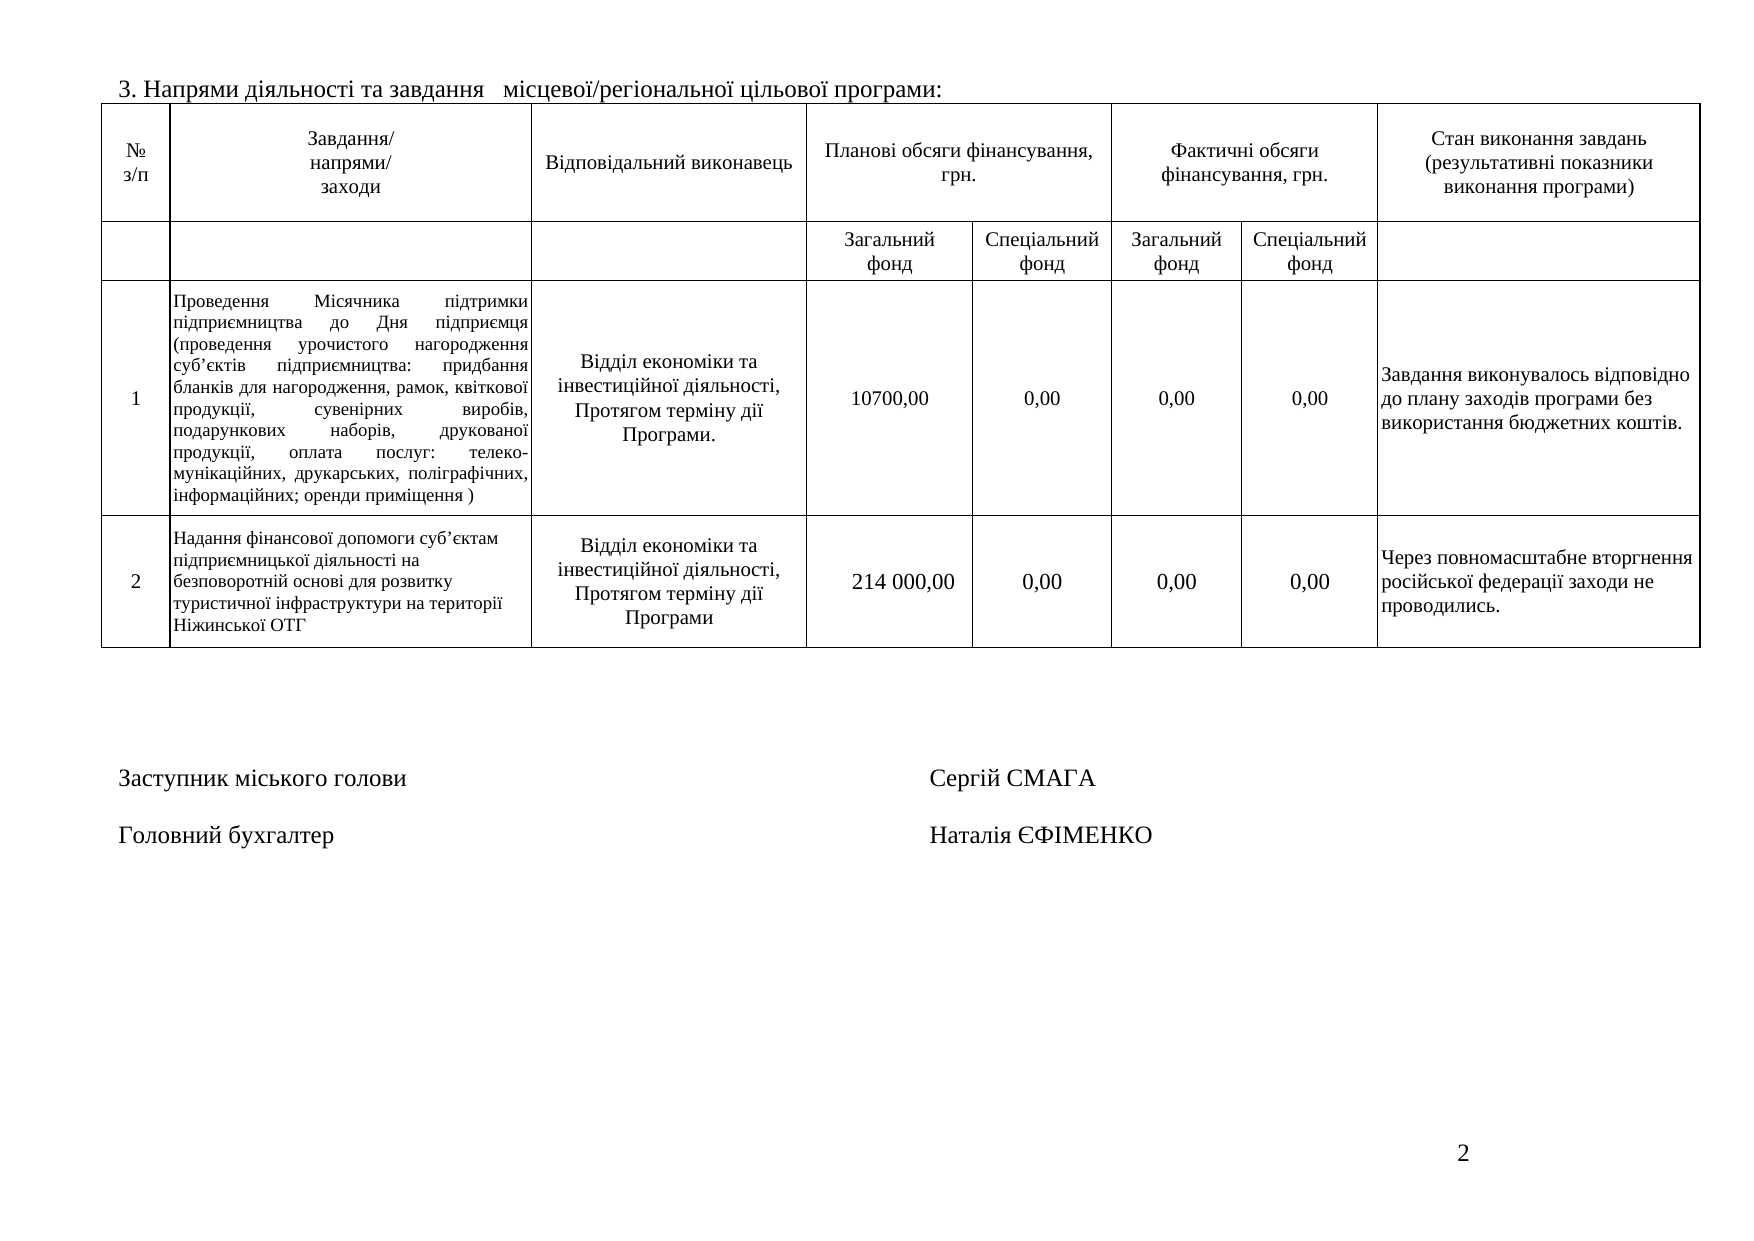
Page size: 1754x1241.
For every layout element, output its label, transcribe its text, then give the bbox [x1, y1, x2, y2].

table_cell Відділ економіки та інвестиційної діяльності, Протягом терміну дії Програми. [532, 281, 806, 514]
text Заступник міського голови Сергій СМАГА [118, 763, 1683, 792]
text Головний бухгалтер Наталія ЄФІМЕНКО [118, 820, 1683, 849]
table_cell Спеціальний фонд [973, 222, 1111, 279]
table_cell [102, 222, 169, 279]
table_cell Завдання виконувалось відповідно до плану заходів програми без використання бюджетних коштів. [1378, 281, 1699, 514]
table_cell 10700,00 [807, 281, 972, 514]
table_cell 0,00 [1242, 281, 1377, 514]
table_cell 1 [102, 281, 169, 514]
table_header Планові обсяги фінансування, грн. [807, 104, 1111, 221]
table_header № з/п [102, 104, 169, 221]
table_cell [1378, 222, 1699, 279]
table_cell Через повномасштабне вторгнення російської федерації заходи не проводились. [1378, 516, 1699, 647]
text 3. Напрями діяльності та завдання місцевої/регіональної цільової програми: [118, 74, 1683, 103]
table_header Фактичні обсяги фінансування, грн. [1112, 104, 1377, 221]
table_cell 2 [102, 516, 169, 647]
table_cell 0,00 [973, 516, 1111, 647]
table_cell Проведення Місячника підтримки підприємництва до Дня підприємця (проведення урочистого нагородження суб’єктів підприємництва: придбання бланків для нагородження, рамок, квіткової продукції, сувенірних виробів, подарункових наборів, друкованої продукції, оплата послуг: телеко-мунікаційних, друкарських, поліграфічних, інформаційних; оренди приміщення ) [171, 281, 531, 514]
table_cell 0,00 [1112, 281, 1241, 514]
table_cell 0,00 [1112, 516, 1241, 647]
table_cell Надання фінансової допомоги суб’єктам підприємницької діяльності на безповоротній основі для розвитку туристичної інфраструктури на території Ніжинської ОТГ [171, 516, 531, 647]
table_cell [532, 222, 806, 279]
table_cell 214 000,00 [807, 516, 972, 647]
table_cell 0,00 [973, 281, 1111, 514]
table_cell 0,00 [1242, 516, 1377, 647]
table_cell Загальний фонд [807, 222, 972, 279]
table_cell Спеціальний фонд [1242, 222, 1377, 279]
table_cell Відділ економіки та інвестиційної діяльності, Протягом терміну дії Програми [532, 516, 806, 647]
table_header Завдання/ напрями/ заходи [171, 104, 531, 221]
table_header Відповідальний виконавець [532, 104, 806, 221]
table_cell [171, 222, 531, 279]
table_cell Загальний фонд [1112, 222, 1241, 279]
table_header Стан виконання завдань (результативні показники виконання програми) [1378, 104, 1699, 221]
